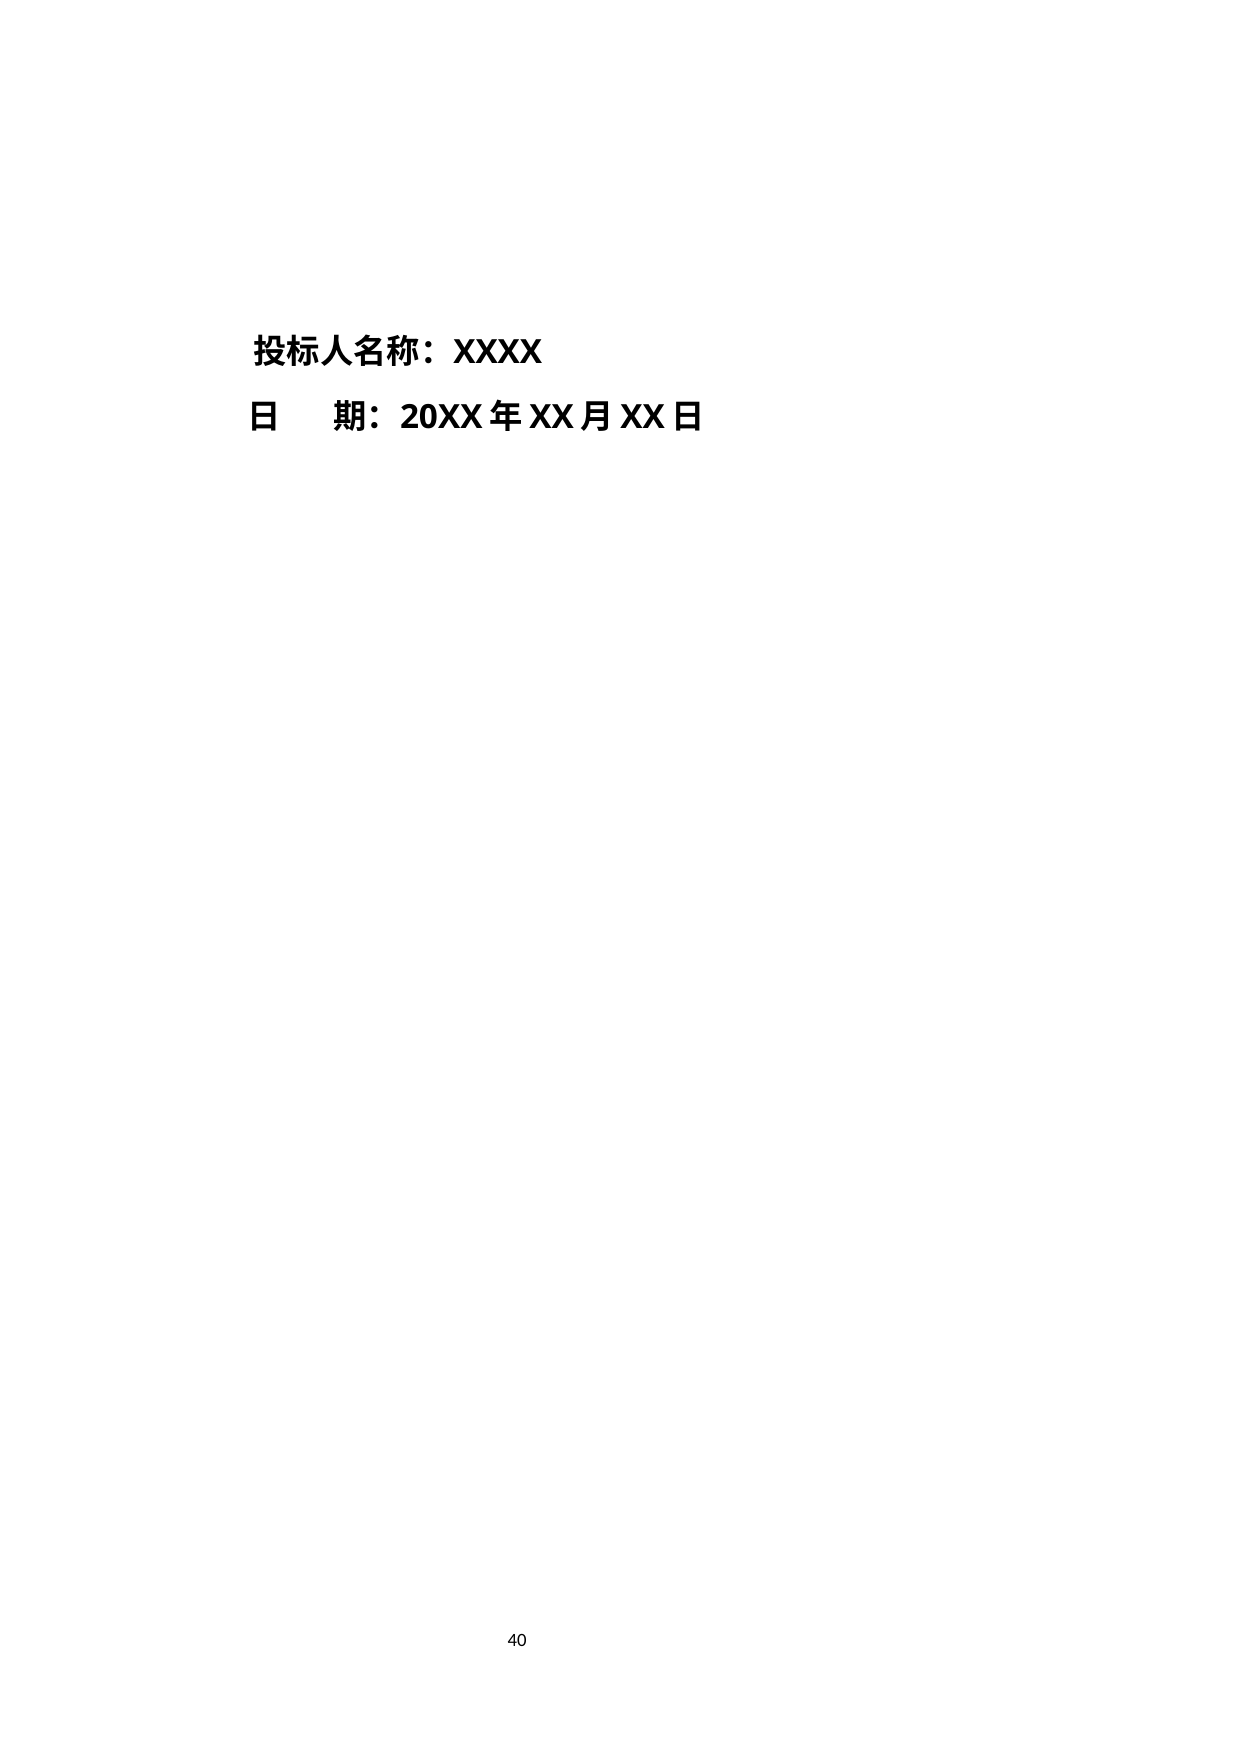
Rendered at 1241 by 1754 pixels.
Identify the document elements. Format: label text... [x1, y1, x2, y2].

text 投标人名称：XXXX [187, 317, 1053, 382]
text 日 期：20XX年XX月XX日 [187, 382, 1053, 447]
